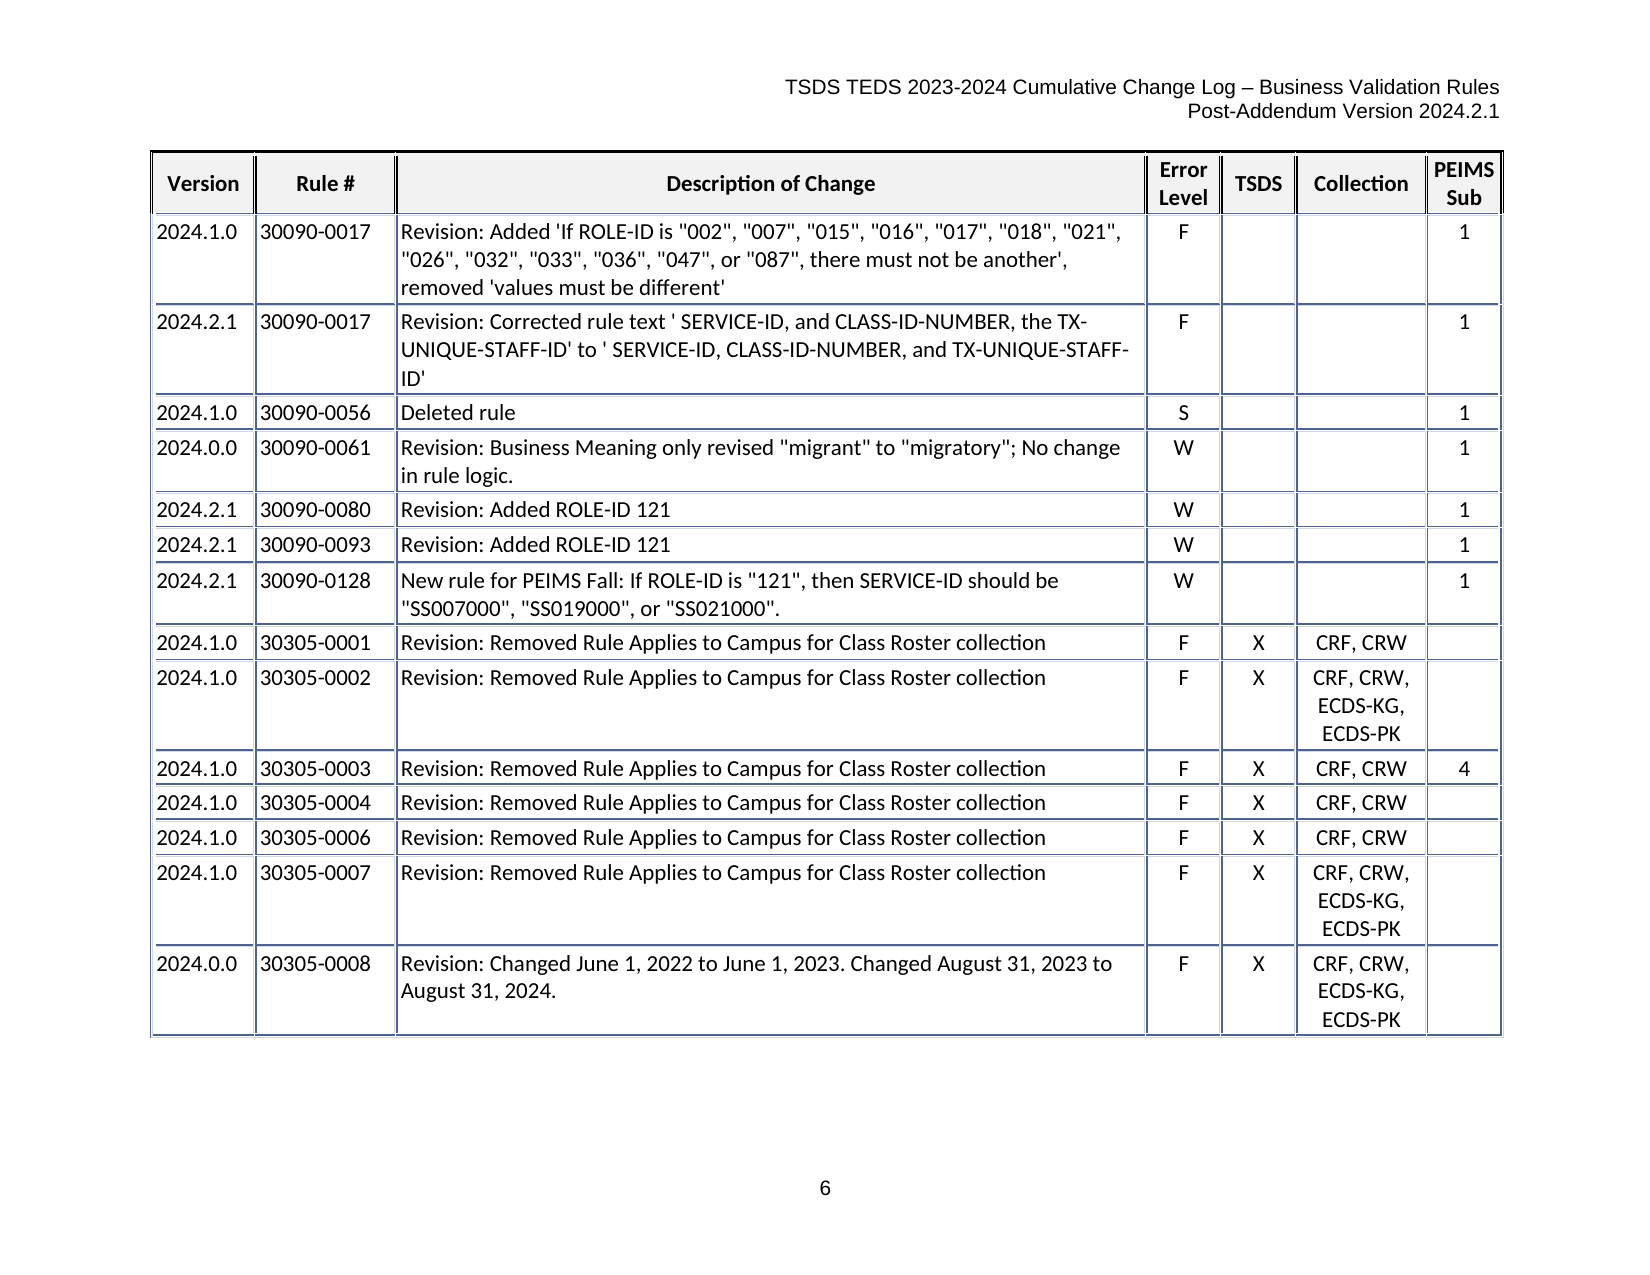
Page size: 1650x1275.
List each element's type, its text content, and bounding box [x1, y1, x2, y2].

table_cell 1 [1428, 303, 1502, 393]
table_cell 1 [1428, 213, 1501, 303]
table_cell 1 [1426, 526, 1502, 561]
table_header Collection [1296, 153, 1426, 212]
table_cell [1223, 529, 1294, 561]
table_cell Deleted rule [398, 397, 1144, 428]
table_cell [1428, 623, 1501, 658]
table_cell F [1148, 306, 1219, 393]
table_cell 30090-0017 [257, 216, 394, 303]
table_cell [1298, 529, 1425, 561]
table_cell X [1223, 857, 1294, 944]
table_cell [1298, 216, 1425, 303]
table_cell 2024.1.0 [153, 818, 253, 853]
table_cell Revision: Business Meaning only revised "migrant" to "migratory"; No change in rule logic. [398, 432, 1144, 491]
table_cell 2024.1.0 [153, 393, 253, 428]
table_cell Revision: Added 'If ROLE-ID is "002", "007", "015", "016", "017", "018", "021", "026", "032", "033", "036", "047", or "087", there must not be another', removed 'values must be different' [398, 216, 1144, 303]
table_cell 4 [1428, 749, 1500, 783]
table_cell F [1148, 752, 1219, 783]
table_header Rule # [255, 152, 396, 212]
table_cell F [1148, 627, 1219, 658]
table_cell Revision: Removed Rule Applies to Campus for Class Roster collection [398, 787, 1144, 818]
table_cell Revision: Changed June 1, 2022 to June 1, 2023. Changed August 31, 2023 to August 31, 2024. [396, 944, 1146, 1034]
table_cell W [1148, 529, 1219, 561]
table_cell Revision: Removed Rule Applies to Campus for Class Roster collection [398, 662, 1144, 749]
table_cell 2024.1.0 [153, 854, 253, 944]
table_cell [1426, 944, 1500, 1034]
table_cell X [1223, 627, 1294, 658]
table_header TSDS [1221, 152, 1296, 212]
table_cell [1428, 818, 1501, 853]
table_header Description of Change [396, 152, 1146, 212]
table_cell 30305-0007 [257, 857, 394, 944]
table_cell 30305-0002 [257, 662, 394, 749]
table_cell [1428, 659, 1501, 749]
table_cell [1298, 306, 1425, 393]
table_header Error Level [1146, 152, 1221, 212]
table_cell CRF, CRW, ECDS-KG, ECDS-PK [1298, 857, 1425, 944]
table_cell 30090-0056 [257, 397, 394, 428]
table_cell 30305-0003 [257, 752, 394, 783]
table_cell 30090-0093 [257, 529, 394, 561]
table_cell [398, 857, 1144, 944]
table_cell F [1148, 822, 1219, 853]
table_cell [1223, 494, 1294, 526]
table_cell [1298, 397, 1425, 428]
table_cell 1 [1428, 393, 1501, 428]
table_cell 30090-0017 [257, 306, 394, 393]
table_cell 1 [1428, 428, 1501, 491]
table_cell Revision: Added ROLE-ID 121 [398, 494, 1144, 526]
table_cell S [1148, 397, 1219, 428]
table_cell CRF, CRW [1298, 752, 1425, 783]
table_cell F [1148, 857, 1219, 944]
table_cell X [1223, 662, 1294, 749]
table_cell CRF, CRW [1298, 822, 1425, 853]
table_cell W [1148, 564, 1219, 623]
table_cell 2024.1.0 [153, 749, 253, 783]
table_cell 30305-0008 [255, 944, 396, 1034]
table_cell F [1148, 787, 1219, 818]
table_cell 30090-0128 [257, 564, 394, 623]
table_cell [1298, 432, 1425, 491]
table_cell F [1148, 662, 1219, 749]
table_cell X [1223, 752, 1294, 783]
table_cell F [1146, 944, 1221, 1034]
table_cell [1223, 564, 1294, 623]
table_cell 30305-0001 [257, 627, 394, 658]
table_cell 2024.2.1 [151, 526, 255, 561]
table_cell Revision: Removed Rule Applies to Campus for Class Roster collection [398, 822, 1144, 853]
table_cell [1298, 494, 1425, 526]
table_cell [1223, 397, 1294, 428]
table_cell [1223, 432, 1294, 491]
table_cell Revision: Removed Rule Applies to Campus for Class Roster collection [398, 627, 1144, 658]
table_cell 2024.2.1 [151, 491, 255, 526]
table_cell 1 [1428, 561, 1500, 623]
table_cell CRF, CRW [1298, 627, 1425, 658]
table_cell 2024.1.0 [153, 623, 253, 658]
table_cell [1428, 783, 1501, 818]
table_cell F [1148, 216, 1219, 303]
table_cell New rule for PEIMS Fall: If ROLE-ID is "121", then SERVICE-ID should be "SS007000", "SS019000", or "SS021000". [398, 564, 1144, 623]
table_cell 1 [1426, 491, 1502, 526]
table_cell X [1223, 787, 1294, 818]
table_cell Revision: Corrected rule text ' SERVICE-ID, and CLASS-ID-NUMBER, the TX-UNIQUE-STAFF-ID' to ' SERVICE-ID, CLASS-ID-NUMBER, and TX-UNIQUE-STAFF-ID' [398, 306, 1144, 393]
table_cell 30090-0061 [257, 432, 394, 491]
table_cell Revision: Removed Rule Applies to Campus for Class Roster collection [398, 752, 1144, 783]
table_cell X [1221, 944, 1296, 1034]
table_cell 30305-0006 [257, 822, 394, 853]
table_cell [1298, 564, 1425, 623]
table_cell 2024.1.0 [153, 783, 253, 818]
table_cell [1428, 854, 1501, 944]
table_cell [1223, 306, 1294, 393]
table_header PEIMS Sub [1426, 153, 1500, 212]
table_cell 2024.0.0 [153, 944, 255, 1034]
table_cell CRF, CRW, ECDS-KG, ECDS-PK [1296, 947, 1426, 1034]
table_cell 2024.2.1 [153, 561, 253, 623]
table_cell 2024.1.0 [153, 659, 253, 749]
table_cell 30090-0080 [257, 494, 394, 526]
table_cell [1223, 216, 1294, 303]
table_cell Revision: Added ROLE-ID 121 [398, 529, 1144, 561]
table_cell W [1148, 494, 1219, 526]
table_cell 2024.1.0 [153, 213, 253, 303]
table_cell 2024.0.0 [153, 428, 253, 491]
table_cell X [1223, 822, 1294, 853]
table_header Version [153, 152, 255, 212]
table_cell 2024.2.1 [151, 303, 253, 393]
table_cell W [1148, 432, 1219, 491]
table_cell CRF, CRW [1298, 787, 1425, 818]
table_cell CRF, CRW, ECDS-KG, ECDS-PK [1298, 662, 1425, 749]
table_cell 30305-0004 [257, 787, 394, 818]
